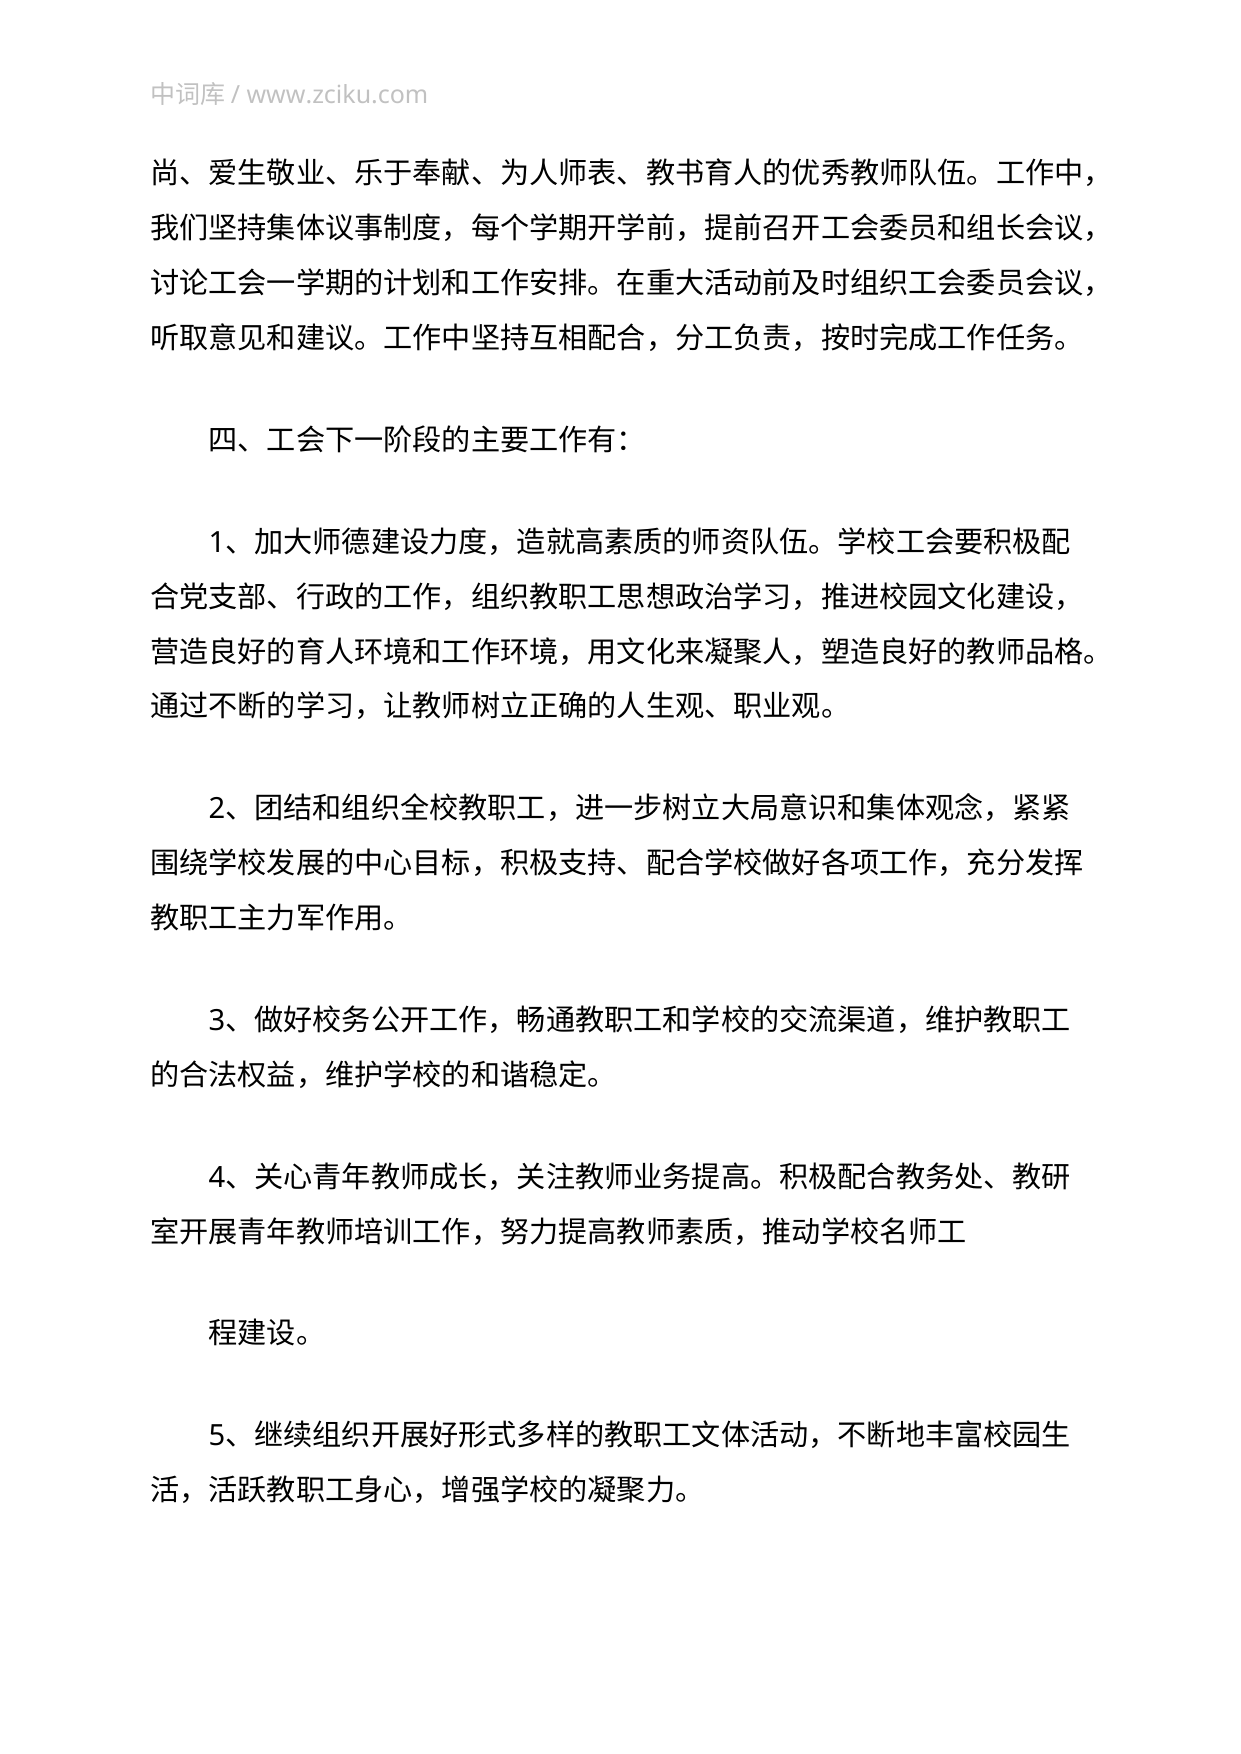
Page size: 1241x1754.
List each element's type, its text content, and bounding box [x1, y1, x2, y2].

text 程建设。 [150, 1310, 1090, 1352]
text 四、工会下一阶段的主要工作有： [150, 416, 1090, 459]
text 1、加大师德建设力度，造就高素质的师资队伍。学校工会要积极配合党支部、行政的工作，组织教职工思想政治学习，推进校园文化建设，营造良好的育人环境和工作环境，用文化来凝聚人，塑造良好的教师品格。通过不断的学习，让教师树立正确的人生观、职业观。 [150, 518, 1090, 725]
text 5、继续组织开展好形式多样的教职工文体活动，不断地丰富校园生活，活跃教职工身心，增强学校的凝聚力。 [150, 1412, 1090, 1509]
text 4、关心青年教师成长，关注教师业务提高。积极配合教务处、教研室开展青年教师培训工作，努力提高教师素质，推动学校名师工 [150, 1153, 1090, 1251]
text 2、团结和组织全校教职工，进一步树立大局意识和集体观念，紧紧围绕学校发展的中心目标，积极支持、配合学校做好各项工作，充分发挥教职工主力军作用。 [150, 785, 1090, 937]
text 3、做好校务公开工作，畅通教职工和学校的交流渠道，维护教职工的合法权益，维护学校的和谐稳定。 [150, 996, 1090, 1094]
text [150, 150, 1090, 357]
